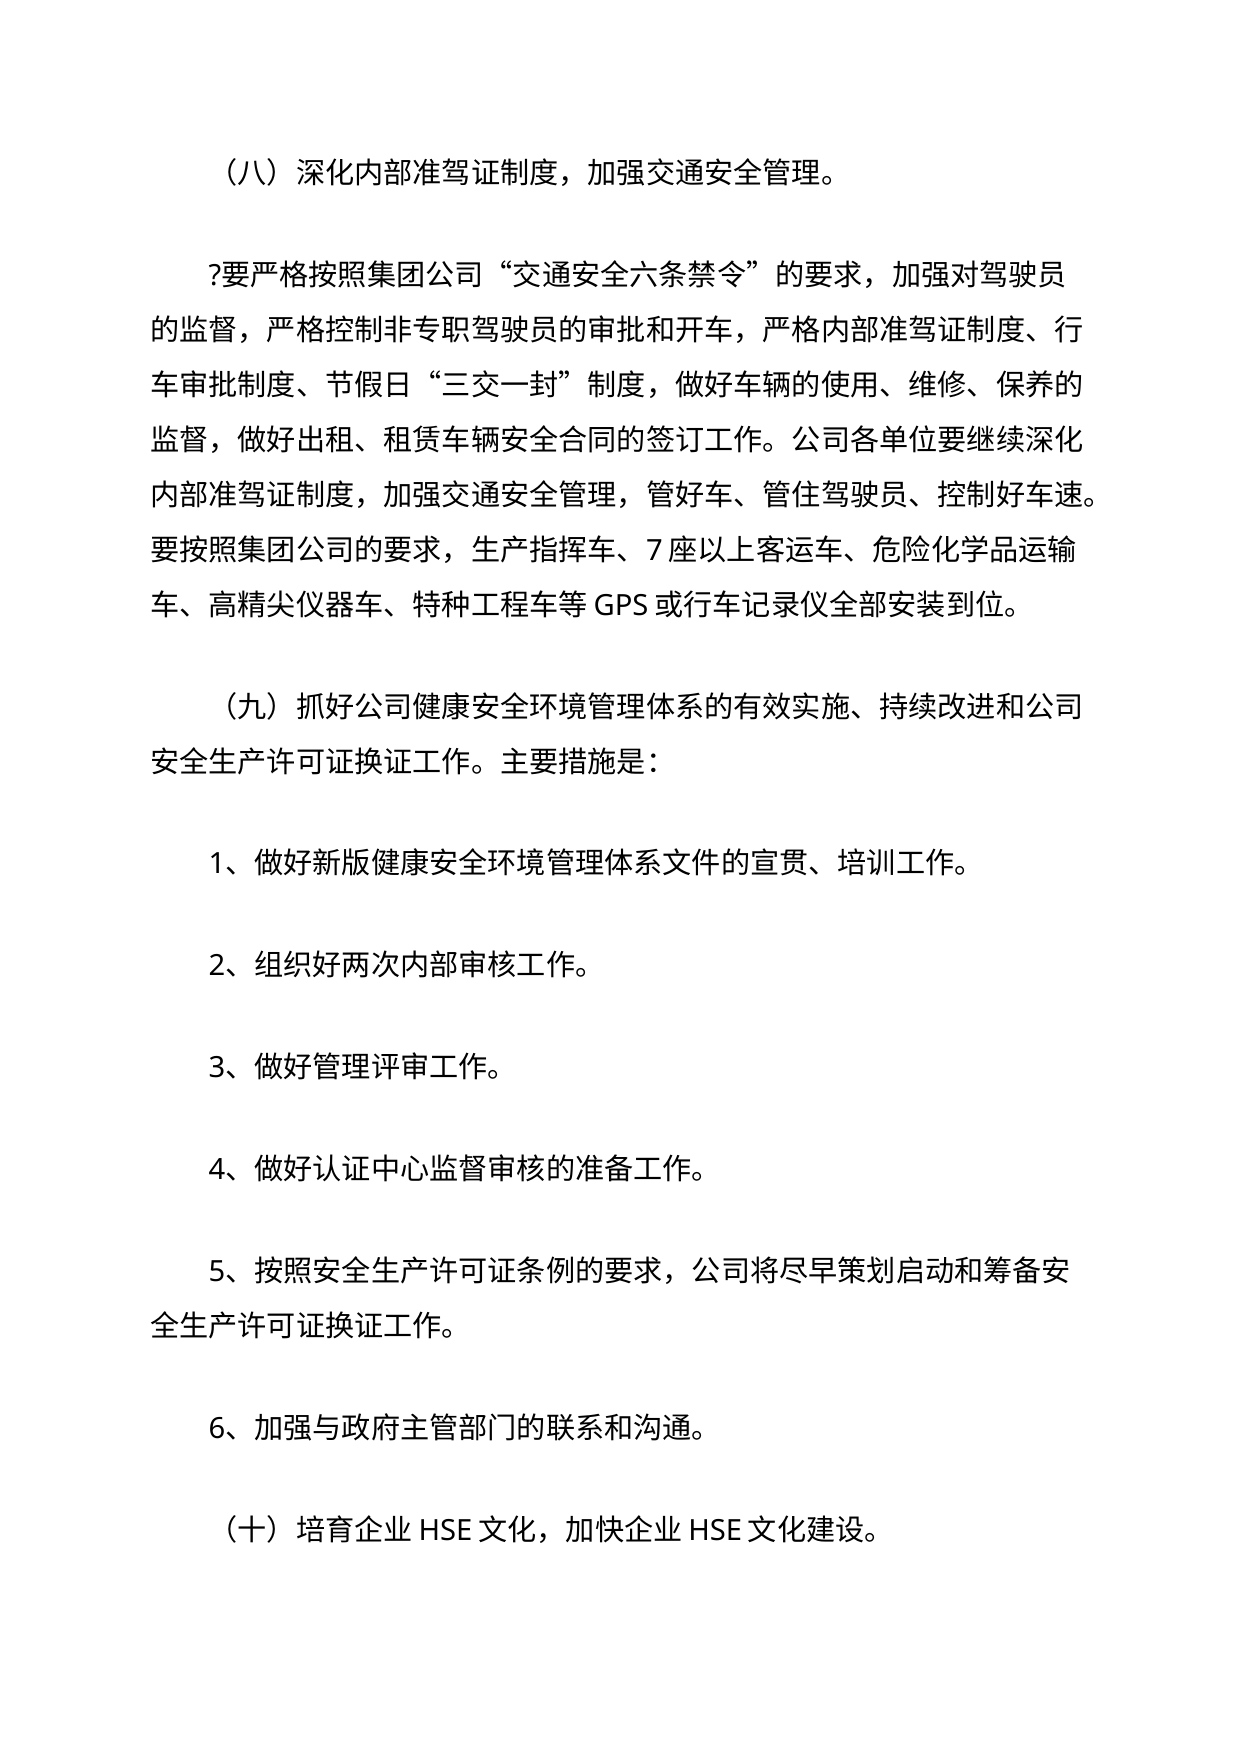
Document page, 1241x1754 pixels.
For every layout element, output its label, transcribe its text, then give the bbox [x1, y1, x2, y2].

text 6、加强与政府主管部门的联系和沟通。 [150, 1405, 1090, 1447]
text （九）抓好公司健康安全环境管理体系的有效实施、持续改进和公司安全生产许可证换证工作。主要措施是： [150, 683, 1090, 781]
text ?要严格按照集团公司“交通安全六条禁令”的要求，加强对驾驶员的监督，严格控制非专职驾驶员的审批和开车，严格内部准驾证制度、行车审批制度、节假日“三交一封”制度，做好车辆的使用、维修、保养的监督，做好出租、租赁车辆安全合同的签订工作。公司各单位要继续深化内部准驾证制度，加强交通安全管理，管好车、管住驾驶员、控制好车速。要按照集团公司的要求，生产指挥车、7座以上客运车、危险化学品运输车、高精尖仪器车、特种工程车等GPS或行车记录仪全部安装到位。 [150, 252, 1090, 624]
text 5、按照安全生产许可证条例的要求，公司将尽早策划启动和筹备安全生产许可证换证工作。 [150, 1248, 1090, 1345]
text 4、做好认证中心监督审核的准备工作。 [150, 1146, 1090, 1188]
text 3、做好管理评审工作。 [150, 1044, 1090, 1086]
text 1、做好新版健康安全环境管理体系文件的宣贯、培训工作。 [150, 840, 1090, 882]
text 2、组织好两次内部审核工作。 [150, 942, 1090, 984]
text （十）培育企业HSE文化，加快企业HSE文化建设。 [150, 1507, 1090, 1549]
text （八）深化内部准驾证制度，加强交通安全管理。 [150, 150, 1090, 192]
